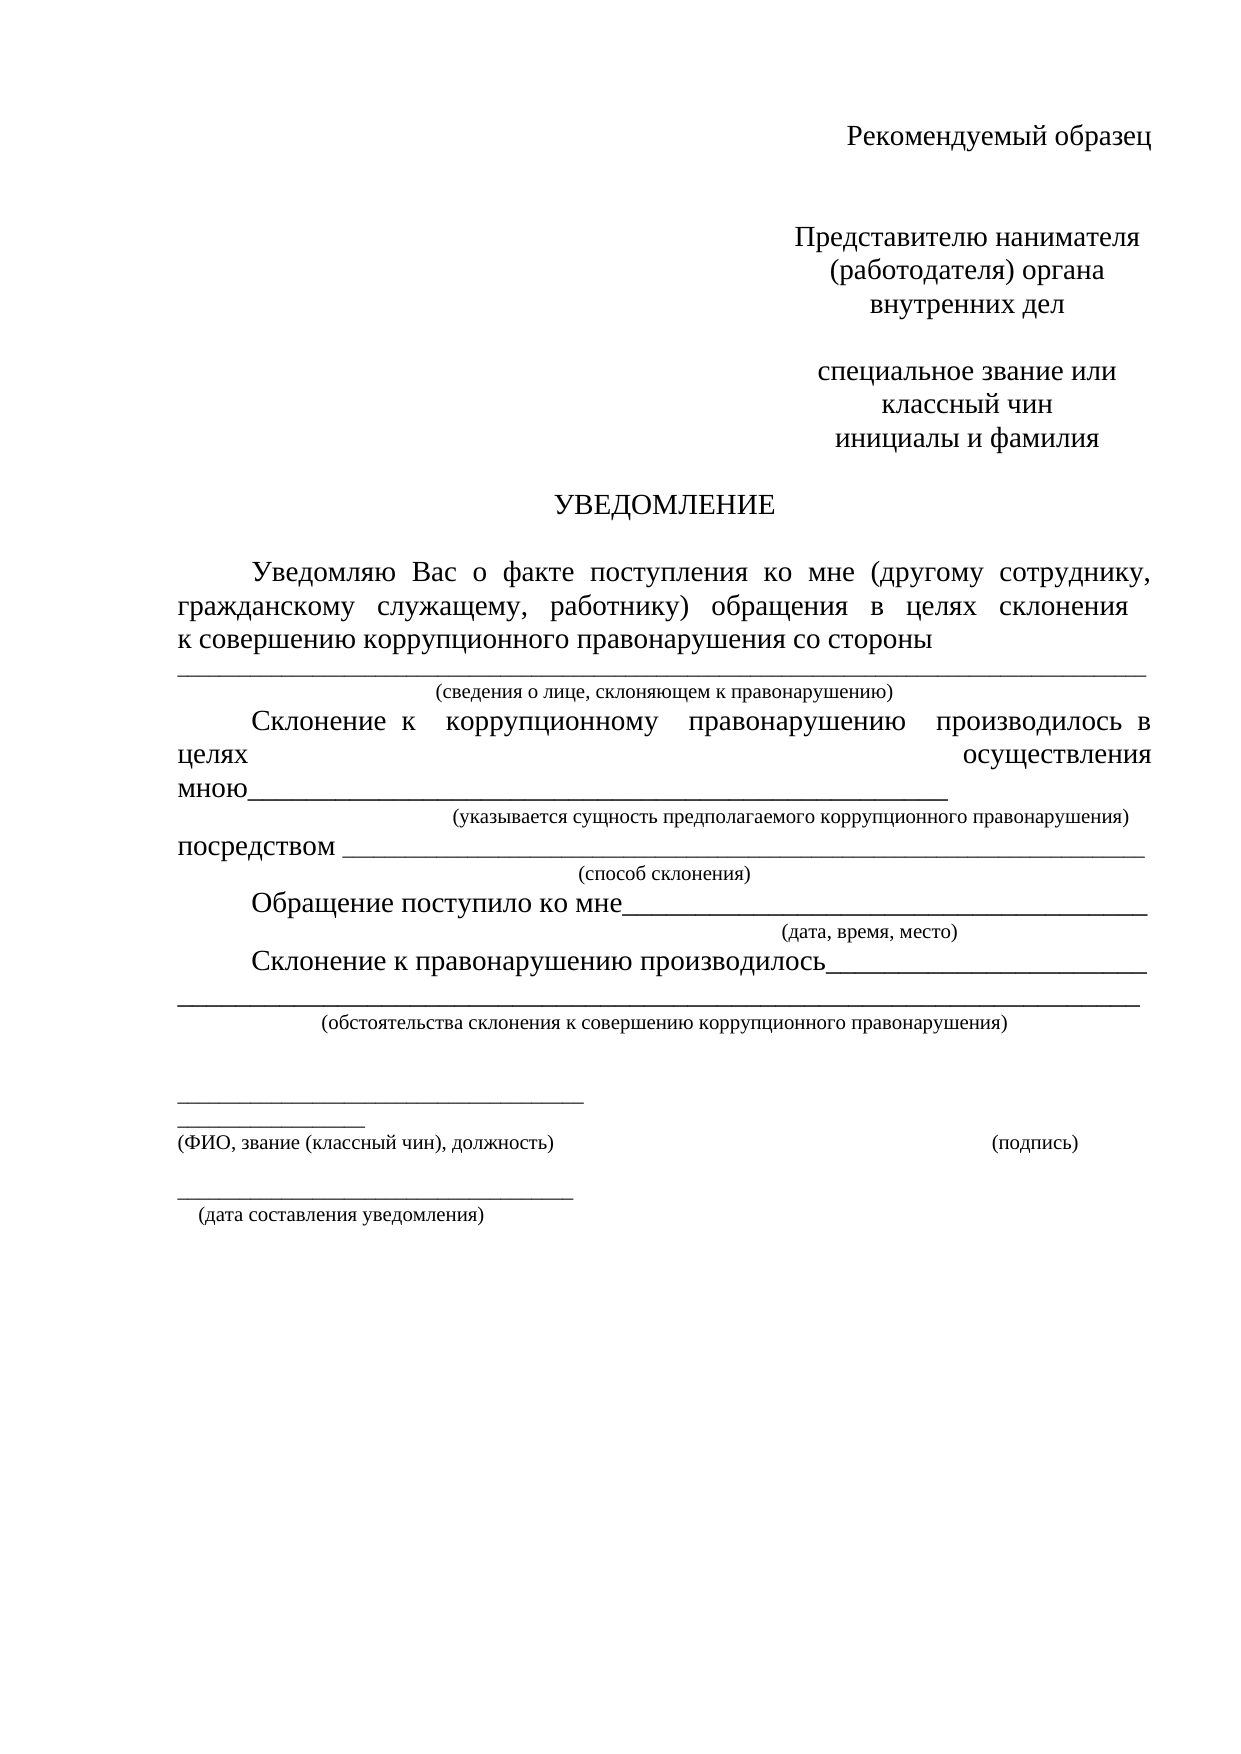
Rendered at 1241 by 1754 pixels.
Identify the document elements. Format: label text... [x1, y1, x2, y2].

text инициалы и фамилия [783, 420, 1152, 453]
text специальное звание или [783, 353, 1152, 386]
text (обстоятельства склонения к совершению коррупционного правонарушения) [177, 1010, 1152, 1034]
text __________________________________________________________________ [177, 976, 1152, 1010]
text (ФИО, звание (классный чин), должность) (подпись) [177, 1130, 1152, 1154]
text (работодателя) органа [783, 252, 1152, 286]
text (дата, время, место) [177, 919, 1152, 943]
text (способ склонения) [177, 861, 1152, 885]
text Склонение к правонарушению производилось______________________ [177, 943, 1152, 976]
text внутренних дел [783, 286, 1152, 319]
text (указывается сущность предполагаемого коррупционного правонарушения) [177, 803, 1152, 828]
text Рекомендуемый образец [177, 118, 1152, 152]
text (сведения о лице, склоняющем к правонарушению) [177, 679, 1152, 703]
text Уведомляю Вас о факте поступления ко мне (другому сотруднику, гражданскому служащему, работнику) обращения в целях склонения к совершению коррупционного правонарушения со стороны [177, 554, 1152, 655]
text (дата составления уведомления) [177, 1202, 1152, 1226]
text _______________________________________ __________________ [177, 1082, 1152, 1130]
text классный чин [783, 386, 1152, 420]
text Представителю нанимателя [783, 219, 1152, 252]
text _____________________________________________________________________________________________ [177, 655, 1152, 679]
text Склонение к коррупционному правонарушению производилось в целях осуществления мною________________________________________________ [177, 703, 1152, 803]
text посредством _____________________________________________________________________________ [177, 828, 1152, 861]
text Обращение поступило ко мне____________________________________ [177, 885, 1152, 919]
text ______________________________________ [177, 1178, 1152, 1202]
text УВЕДОМЛЕНИЕ [177, 487, 1152, 521]
